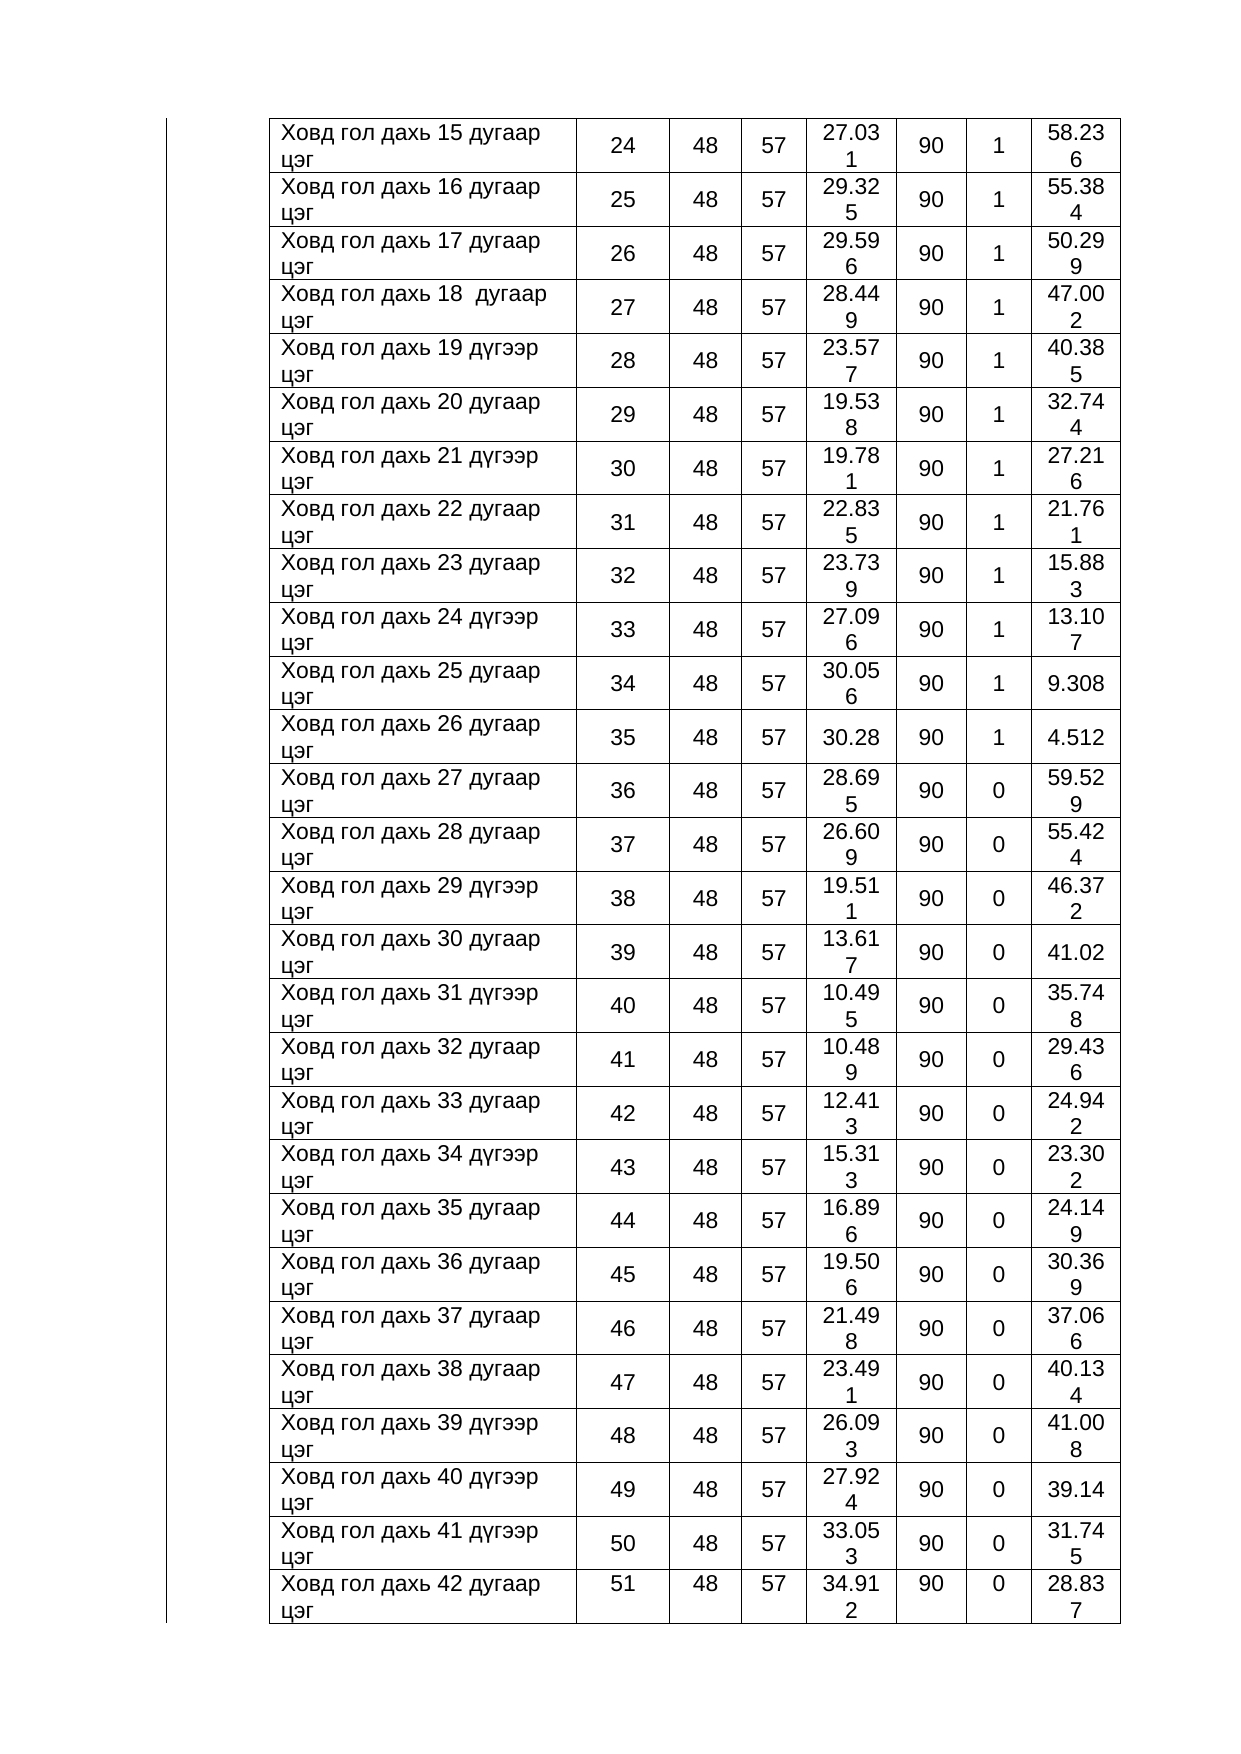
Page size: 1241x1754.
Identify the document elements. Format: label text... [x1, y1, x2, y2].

table_cell Ховд гол дахь 18 дугаар цэг [270, 280, 576, 333]
table_cell 36 [577, 764, 669, 817]
table_cell 1 [967, 549, 1031, 602]
table_cell 30.056 [807, 657, 896, 709]
table_cell 51 [577, 1570, 669, 1623]
table_cell 90 [897, 442, 966, 494]
table_cell 31 [577, 495, 669, 548]
table_cell 57 [742, 1248, 806, 1301]
table_cell 57 [742, 1517, 806, 1569]
table_cell 1 [967, 442, 1031, 494]
table_cell 28.695 [807, 764, 896, 817]
table_cell 1 [967, 173, 1031, 226]
table_cell 57 [742, 1087, 806, 1139]
table_cell 15.883 [1032, 549, 1120, 602]
table_cell 55.424 [1032, 818, 1120, 871]
table_cell 90 [897, 872, 966, 924]
table_cell 48 [670, 1194, 741, 1247]
table_cell 31.745 [1032, 1517, 1120, 1569]
table_cell 0 [967, 1355, 1031, 1408]
table_cell 0 [967, 979, 1031, 1032]
table_cell Ховд гол дахь 22 дугаар цэг [270, 495, 576, 548]
table_cell 29.596 [807, 227, 896, 279]
table_cell 39 [577, 925, 669, 978]
table_cell 90 [897, 818, 966, 871]
table_cell 1 [967, 280, 1031, 333]
table_cell 57 [742, 119, 806, 172]
table_cell 1 [967, 495, 1031, 548]
table_cell 90 [897, 1570, 966, 1623]
table_cell 44 [577, 1194, 669, 1247]
table_cell 90 [897, 1033, 966, 1086]
table_cell Ховд гол дахь 23 дугаар цэг [270, 549, 576, 602]
table_cell 30 [577, 442, 669, 494]
table_cell Ховд гол дахь 41 дүгээр цэг [270, 1517, 576, 1569]
table_cell 13.617 [807, 925, 896, 978]
table_cell 1 [967, 388, 1031, 441]
table_cell Ховд гол дахь 39 дүгээр цэг [270, 1409, 576, 1462]
table_cell 48 [577, 1409, 669, 1462]
table_cell 90 [897, 1302, 966, 1354]
table_cell 57 [742, 549, 806, 602]
table_cell 45 [577, 1248, 669, 1301]
table_cell 48 [670, 1248, 741, 1301]
table_cell 42 [577, 1087, 669, 1139]
table_cell 48 [670, 334, 741, 387]
table_cell 35.748 [1032, 979, 1120, 1032]
table_cell 47.002 [1032, 280, 1120, 333]
table_cell 90 [897, 549, 966, 602]
table_cell 23.302 [1032, 1140, 1120, 1193]
table_cell 19.511 [807, 872, 896, 924]
table_cell 0 [967, 818, 1031, 871]
table_cell 0 [967, 1140, 1031, 1193]
table_cell 48 [670, 1033, 741, 1086]
table_cell Ховд гол дахь 25 дугаар цэг [270, 657, 576, 709]
table_cell 90 [897, 495, 966, 548]
table_cell 39.14 [1032, 1463, 1120, 1516]
table_cell 27.216 [1032, 442, 1120, 494]
table_cell 90 [897, 334, 966, 387]
table_cell Ховд гол дахь 35 дугаар цэг [270, 1194, 576, 1247]
table_cell 48 [670, 872, 741, 924]
table_cell 0 [967, 1248, 1031, 1301]
table_cell 34.912 [807, 1570, 896, 1623]
table_cell 50.299 [1032, 227, 1120, 279]
table_cell 48 [670, 227, 741, 279]
table_cell 58.236 [1032, 119, 1120, 172]
table_cell 40.385 [1032, 334, 1120, 387]
table_cell 1 [967, 657, 1031, 709]
table_cell 0 [967, 764, 1031, 817]
table_cell 57 [742, 1409, 806, 1462]
table_cell 57 [742, 173, 806, 226]
table_cell 57 [742, 280, 806, 333]
table_cell Ховд гол дахь 29 дүгээр цэг [270, 872, 576, 924]
table_cell Ховд гол дахь 34 дүгээр цэг [270, 1140, 576, 1193]
table_cell 26.609 [807, 818, 896, 871]
table_cell 16.896 [807, 1194, 896, 1247]
table_cell Ховд гол дахь 40 дүгээр цэг [270, 1463, 576, 1516]
table_cell 1 [967, 119, 1031, 172]
table_cell 57 [742, 818, 806, 871]
table_cell Ховд гол дахь 28 дугаар цэг [270, 818, 576, 871]
table_cell 48 [670, 1570, 741, 1623]
table_cell 57 [742, 603, 806, 656]
table_cell 90 [897, 280, 966, 333]
table_cell 32.744 [1032, 388, 1120, 441]
table_cell Ховд гол дахь 26 дугаар цэг [270, 710, 576, 763]
table_cell 48 [670, 710, 741, 763]
table_cell Ховд гол дахь 17 дугаар цэг [270, 227, 576, 279]
table_cell 24 [577, 119, 669, 172]
table_cell 59.529 [1032, 764, 1120, 817]
table_cell 10.495 [807, 979, 896, 1032]
table_cell 90 [897, 1517, 966, 1569]
table_cell 57 [742, 657, 806, 709]
table_cell 15.313 [807, 1140, 896, 1193]
table_cell 48 [670, 818, 741, 871]
table_cell 0 [967, 925, 1031, 978]
table_cell 90 [897, 979, 966, 1032]
table_cell 43 [577, 1140, 669, 1193]
table_cell 46.372 [1032, 872, 1120, 924]
table_cell 25 [577, 173, 669, 226]
table_cell 57 [742, 925, 806, 978]
table_cell 46 [577, 1302, 669, 1354]
table_cell 1 [967, 603, 1031, 656]
table_cell 48 [670, 603, 741, 656]
table_cell 28.837 [1032, 1570, 1120, 1623]
table_cell 48 [670, 280, 741, 333]
table_cell 19.781 [807, 442, 896, 494]
table_cell Ховд гол дахь 16 дугаар цэг [270, 173, 576, 226]
table_cell 0 [967, 1409, 1031, 1462]
table_cell 13.107 [1032, 603, 1120, 656]
table_cell Ховд гол дахь 30 дугаар цэг [270, 925, 576, 978]
table_cell 57 [742, 334, 806, 387]
table_cell Ховд гол дахь 42 дугаар цэг [270, 1570, 576, 1623]
table_cell 90 [897, 925, 966, 978]
table_cell 29.325 [807, 173, 896, 226]
table_cell Ховд гол дахь 21 дүгээр цэг [270, 442, 576, 494]
table_cell 40.134 [1032, 1355, 1120, 1408]
table_cell 57 [742, 872, 806, 924]
table_cell 57 [742, 495, 806, 548]
table_cell 57 [742, 764, 806, 817]
table_cell 0 [967, 1194, 1031, 1247]
table_cell 55.384 [1032, 173, 1120, 226]
table_cell 49 [577, 1463, 669, 1516]
table_cell 57 [742, 442, 806, 494]
table_cell 30.369 [1032, 1248, 1120, 1301]
table_cell 48 [670, 979, 741, 1032]
table_cell 48 [670, 495, 741, 548]
table_cell 41.02 [1032, 925, 1120, 978]
table_cell 27.031 [807, 119, 896, 172]
table_cell 48 [670, 173, 741, 226]
table_cell 48 [670, 925, 741, 978]
table_cell 90 [897, 1409, 966, 1462]
table_cell Ховд гол дахь 15 дугаар цэг [270, 119, 576, 172]
table_cell 19.506 [807, 1248, 896, 1301]
table_cell 90 [897, 1463, 966, 1516]
table_cell 90 [897, 710, 966, 763]
table_cell 1 [967, 710, 1031, 763]
table_cell 0 [967, 1463, 1031, 1516]
table_cell 47 [577, 1355, 669, 1408]
table_cell Ховд гол дахь 37 дугаар цэг [270, 1302, 576, 1354]
table_cell 0 [967, 1302, 1031, 1354]
table_cell Ховд гол дахь 24 дүгээр цэг [270, 603, 576, 656]
table_cell 40 [577, 979, 669, 1032]
table_cell 0 [967, 1087, 1031, 1139]
table_cell 27 [577, 280, 669, 333]
table_cell 4.512 [1032, 710, 1120, 763]
table_cell 10.489 [807, 1033, 896, 1086]
table_cell 12.413 [807, 1087, 896, 1139]
table_cell 22.835 [807, 495, 896, 548]
table_cell 24.149 [1032, 1194, 1120, 1247]
table_cell Ховд гол дахь 27 дугаар цэг [270, 764, 576, 817]
table_cell 28 [577, 334, 669, 387]
table_cell Ховд гол дахь 31 дүгээр цэг [270, 979, 576, 1032]
table_cell 90 [897, 1248, 966, 1301]
table_cell 48 [670, 1087, 741, 1139]
table_cell Ховд гол дахь 32 дугаар цэг [270, 1033, 576, 1086]
table_cell 57 [742, 1140, 806, 1193]
table_cell 27.924 [807, 1463, 896, 1516]
table_cell 26.093 [807, 1409, 896, 1462]
table_cell 48 [670, 388, 741, 441]
table_cell 37.066 [1032, 1302, 1120, 1354]
table_cell 19.538 [807, 388, 896, 441]
table_cell 48 [670, 764, 741, 817]
table_cell 90 [897, 603, 966, 656]
table_cell 90 [897, 1140, 966, 1193]
table_cell 48 [670, 1140, 741, 1193]
table_cell 37 [577, 818, 669, 871]
table_cell 57 [742, 227, 806, 279]
table_cell 57 [742, 1194, 806, 1247]
table_cell 29.436 [1032, 1033, 1120, 1086]
table_cell 57 [742, 979, 806, 1032]
table_cell 41.008 [1032, 1409, 1120, 1462]
table_cell 21.761 [1032, 495, 1120, 548]
table_cell 30.28 [807, 710, 896, 763]
table_cell 35 [577, 710, 669, 763]
table_cell 57 [742, 1355, 806, 1408]
table_cell 41 [577, 1033, 669, 1086]
table_cell 50 [577, 1517, 669, 1569]
table_cell 57 [742, 710, 806, 763]
table_cell 48 [670, 1463, 741, 1516]
table_cell 90 [897, 227, 966, 279]
table_cell 1 [967, 334, 1031, 387]
table_cell 90 [897, 1087, 966, 1139]
table_cell 32 [577, 549, 669, 602]
table_cell 90 [897, 173, 966, 226]
table_cell 23.491 [807, 1355, 896, 1408]
table_cell 48 [670, 1302, 741, 1354]
table_cell 23.739 [807, 549, 896, 602]
table_cell 1 [967, 227, 1031, 279]
table_cell 90 [897, 119, 966, 172]
table_cell 57 [742, 1302, 806, 1354]
table_cell 26 [577, 227, 669, 279]
table_cell 48 [670, 119, 741, 172]
table_cell 24.942 [1032, 1087, 1120, 1139]
table_cell 23.577 [807, 334, 896, 387]
table_cell 21.498 [807, 1302, 896, 1354]
table_cell Ховд гол дахь 38 дугаар цэг [270, 1355, 576, 1408]
table_cell 90 [897, 1194, 966, 1247]
table_cell 57 [742, 1033, 806, 1086]
table_cell 27.096 [807, 603, 896, 656]
table_cell 48 [670, 1355, 741, 1408]
table_cell 90 [897, 657, 966, 709]
table_cell 90 [897, 388, 966, 441]
table_cell 34 [577, 657, 669, 709]
table_cell 0 [967, 1570, 1031, 1623]
table_cell 29 [577, 388, 669, 441]
table_cell 28.449 [807, 280, 896, 333]
table_cell 90 [897, 764, 966, 817]
table_cell 57 [742, 388, 806, 441]
table_cell 9.308 [1032, 657, 1120, 709]
table_cell Ховд гол дахь 36 дугаар цэг [270, 1248, 576, 1301]
table_cell 57 [742, 1570, 806, 1623]
table_cell 33 [577, 603, 669, 656]
table_cell Ховд гол дахь 19 дүгээр цэг [270, 334, 576, 387]
table_cell 48 [670, 1409, 741, 1462]
table_cell 38 [577, 872, 669, 924]
table_cell 90 [897, 1355, 966, 1408]
table_cell 48 [670, 549, 741, 602]
table_cell 33.053 [807, 1517, 896, 1569]
table_cell 0 [967, 1517, 1031, 1569]
table_cell 48 [670, 1517, 741, 1569]
table_cell Ховд гол дахь 33 дугаар цэг [270, 1087, 576, 1139]
table_cell 0 [967, 872, 1031, 924]
table_cell 0 [967, 1033, 1031, 1086]
table_cell 48 [670, 442, 741, 494]
table_cell 57 [742, 1463, 806, 1516]
table_cell Ховд гол дахь 20 дугаар цэг [270, 388, 576, 441]
table_cell 48 [670, 657, 741, 709]
